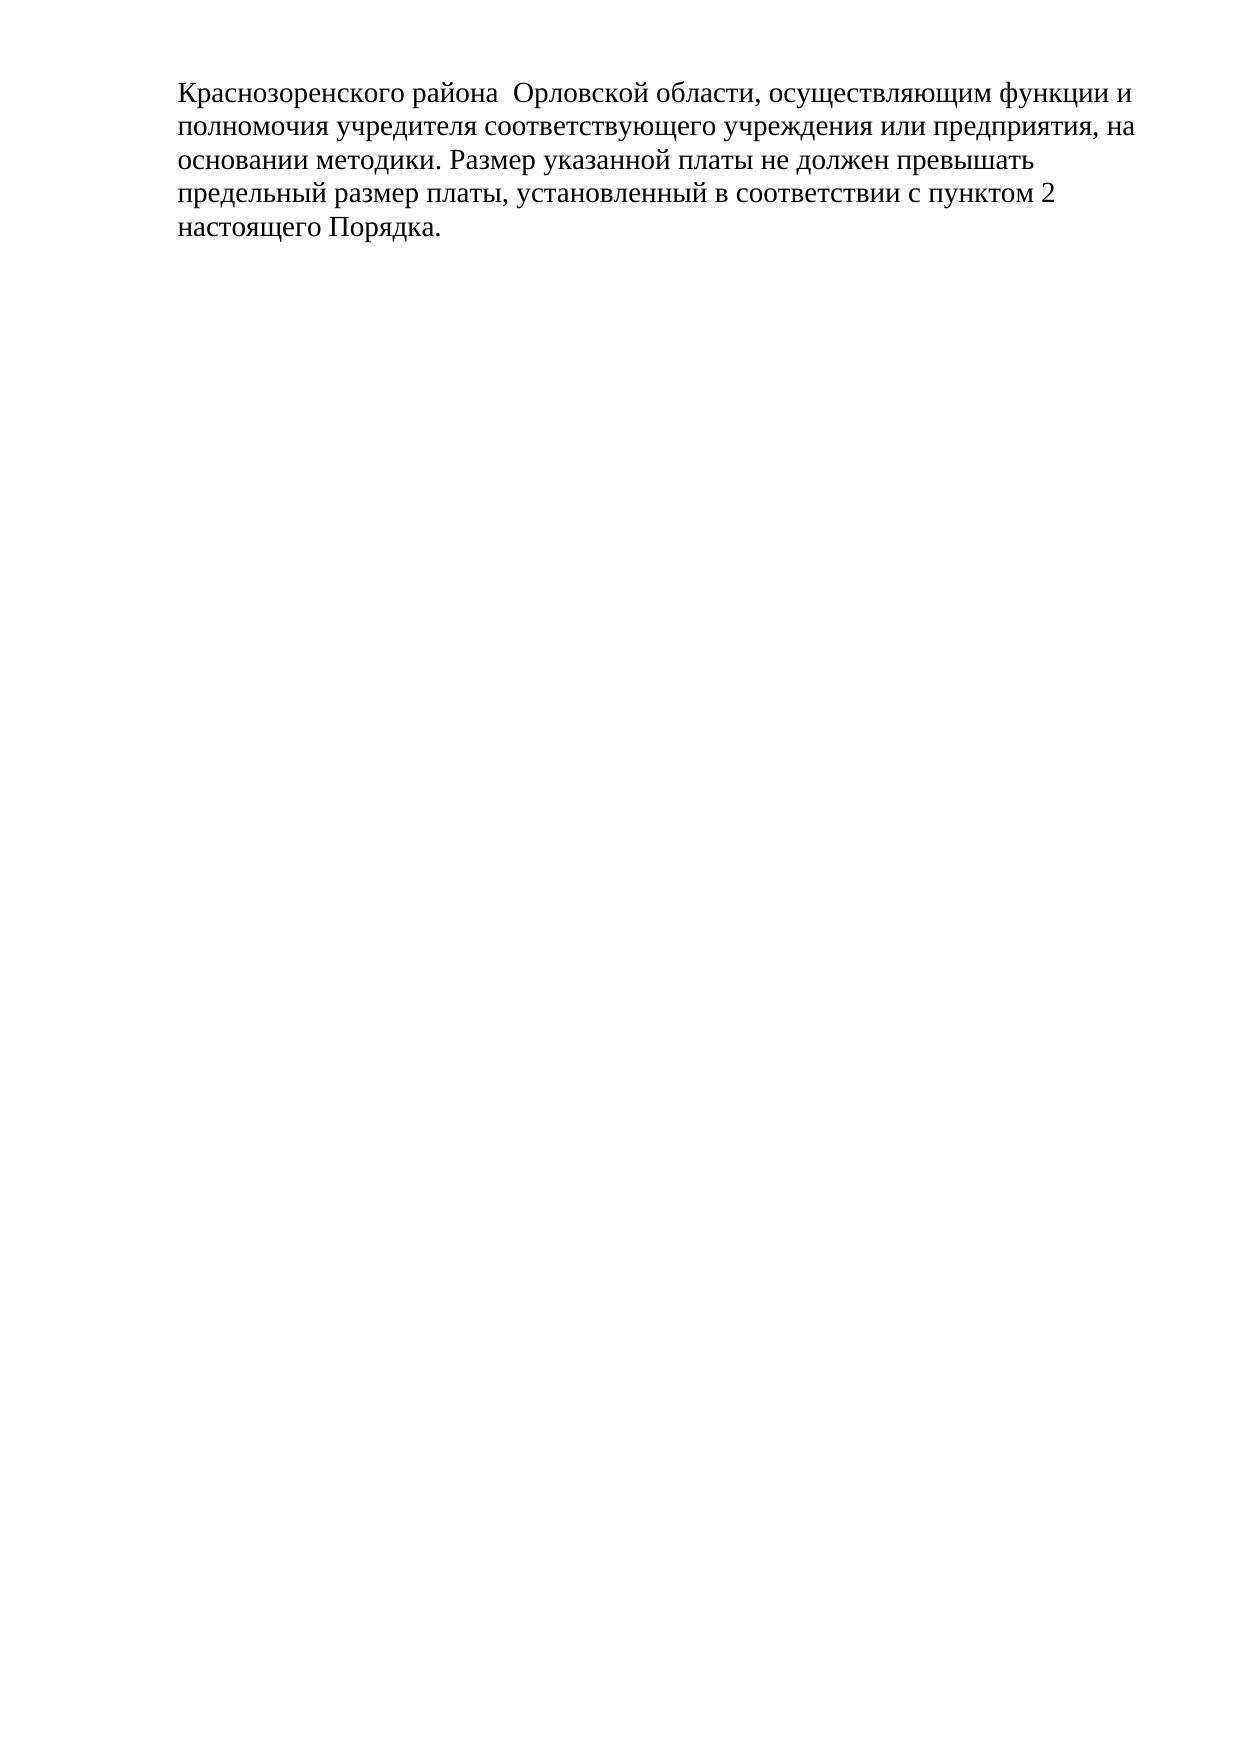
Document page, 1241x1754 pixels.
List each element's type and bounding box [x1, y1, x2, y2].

list [177, 75, 1152, 243]
